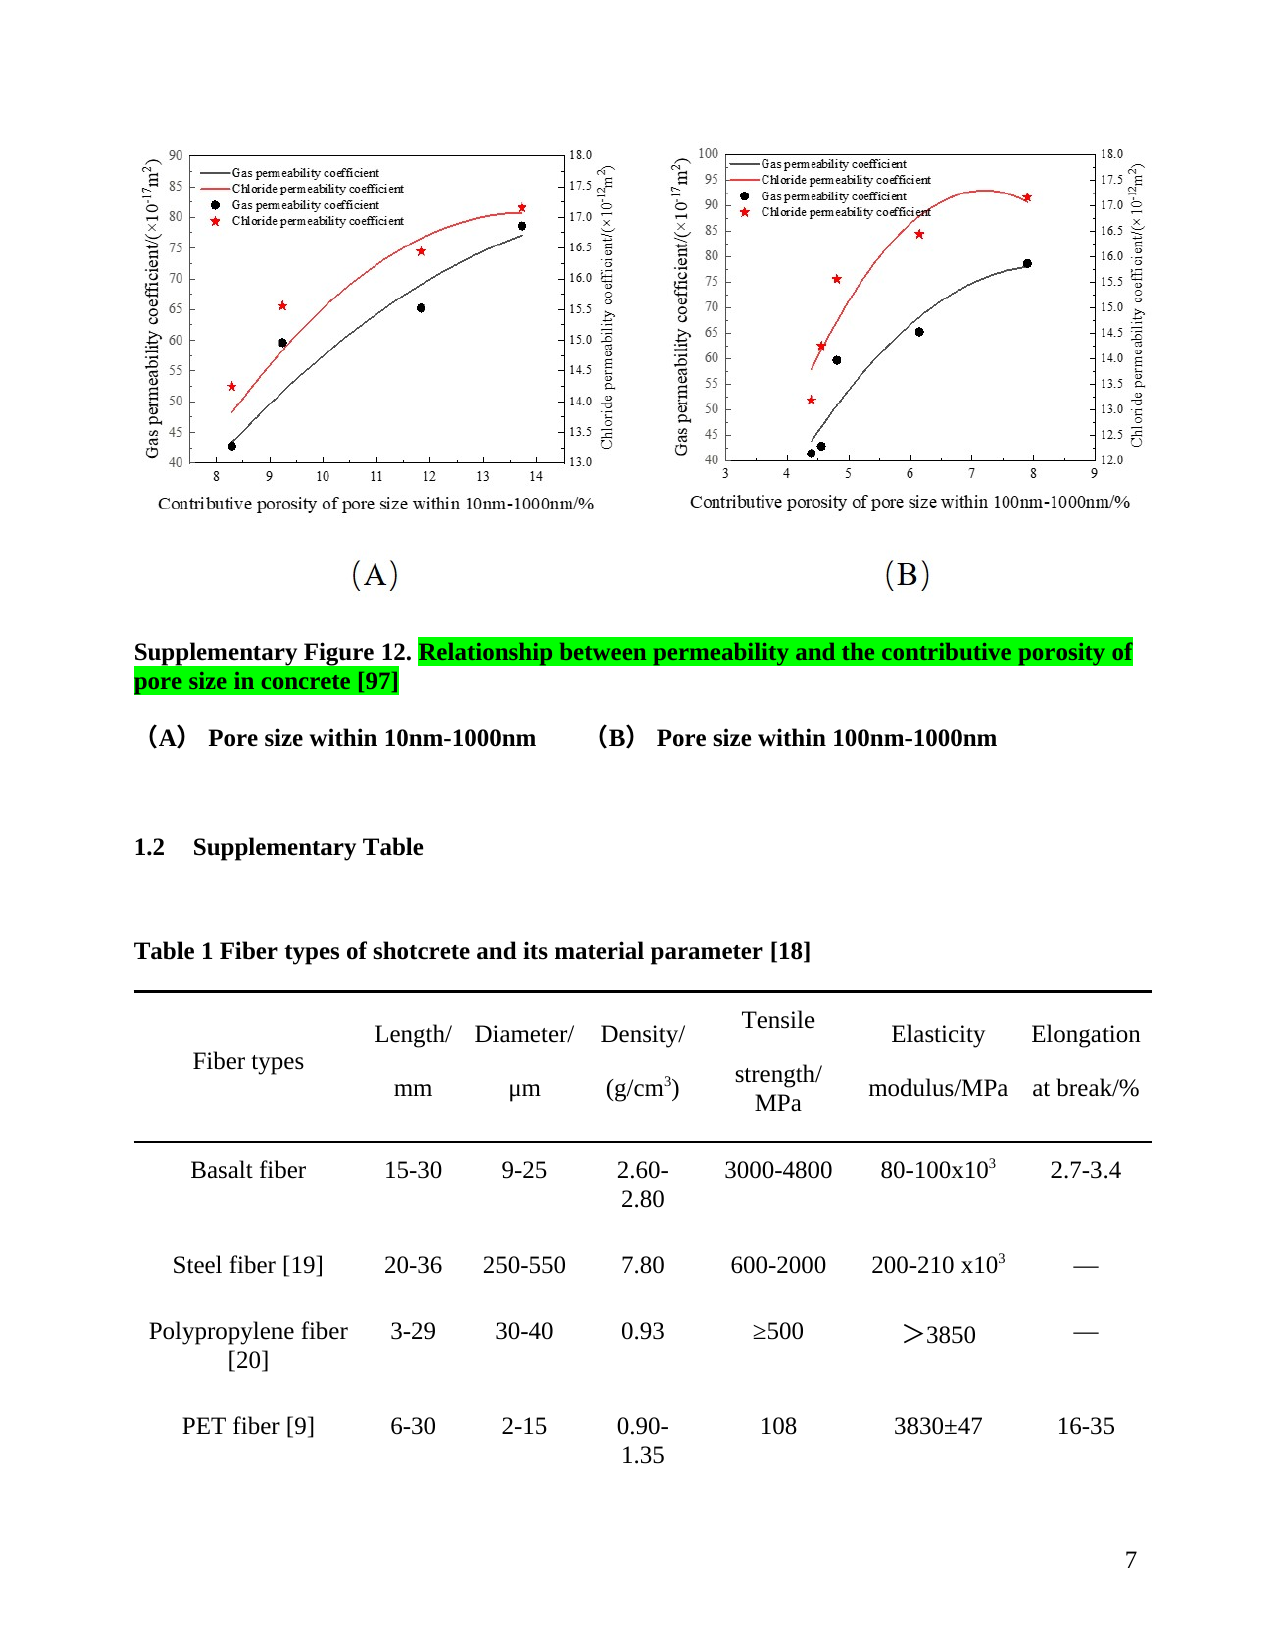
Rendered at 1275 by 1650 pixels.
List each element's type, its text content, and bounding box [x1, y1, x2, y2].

table_cell 80-100x103 [857, 1143, 1019, 1237]
table_cell 30-40 [463, 1304, 586, 1399]
table_header Length/ mm [363, 993, 463, 1141]
table_header Tensile strength/MPa [700, 993, 857, 1141]
table_header Diameter/ μm [463, 993, 586, 1141]
table_cell Basalt fiber [134, 1143, 363, 1237]
table_header Fiber types [134, 993, 363, 1141]
table_cell 2.7-3.4 [1020, 1143, 1152, 1237]
table_header Elongation at break/% [1020, 993, 1152, 1141]
text Table 1 Fiber types of shotcrete and its material parameter [18] [133, 936, 1152, 964]
table_header Density/ (g/cm3) [586, 993, 699, 1141]
table_cell 3-29 [363, 1304, 463, 1399]
table_cell ＞3850 [857, 1304, 1019, 1399]
table_cell Steel fiber [19] [134, 1238, 363, 1304]
text （A） Pore size within 10nm-1000nm （B） Pore size within 100nm-1000nm [133, 720, 1152, 754]
picture [133, 141, 1152, 613]
table_cell 250-550 [463, 1238, 586, 1304]
table_header Elasticity modulus/MPa [857, 993, 1019, 1141]
table_cell 0.93 [586, 1304, 699, 1399]
table_cell 6-30 [363, 1399, 463, 1494]
table_cell 2-15 [463, 1399, 586, 1494]
table_cell ≥500 [700, 1304, 857, 1399]
table_cell 108 [700, 1399, 857, 1494]
table_cell 600-2000 [700, 1238, 857, 1304]
table_cell 3830±47 [857, 1399, 1019, 1494]
table_cell 15-30 [363, 1143, 463, 1237]
table_cell 9-25 [463, 1143, 586, 1237]
table_cell 3000-4800 [700, 1143, 857, 1237]
table_cell 20-36 [363, 1238, 463, 1304]
table_cell 7.80 [586, 1238, 699, 1304]
subtitle Supplementary Table [133, 832, 1152, 861]
text Supplementary Figure 12. Relationship between permeability and the contributive porosity of pore size in concrete [97] [133, 637, 1152, 695]
table_cell Polypropylene fiber [20] [134, 1304, 363, 1399]
table_cell 16-35 [1020, 1399, 1152, 1494]
table_cell — [1020, 1238, 1152, 1304]
table_cell 0.90-1.35 [586, 1399, 699, 1494]
table_cell 200-210 x103 [857, 1238, 1019, 1304]
table_cell 2.60-2.80 [586, 1143, 699, 1237]
table_cell PET fiber [9] [134, 1399, 363, 1494]
table_cell — [1020, 1304, 1152, 1399]
